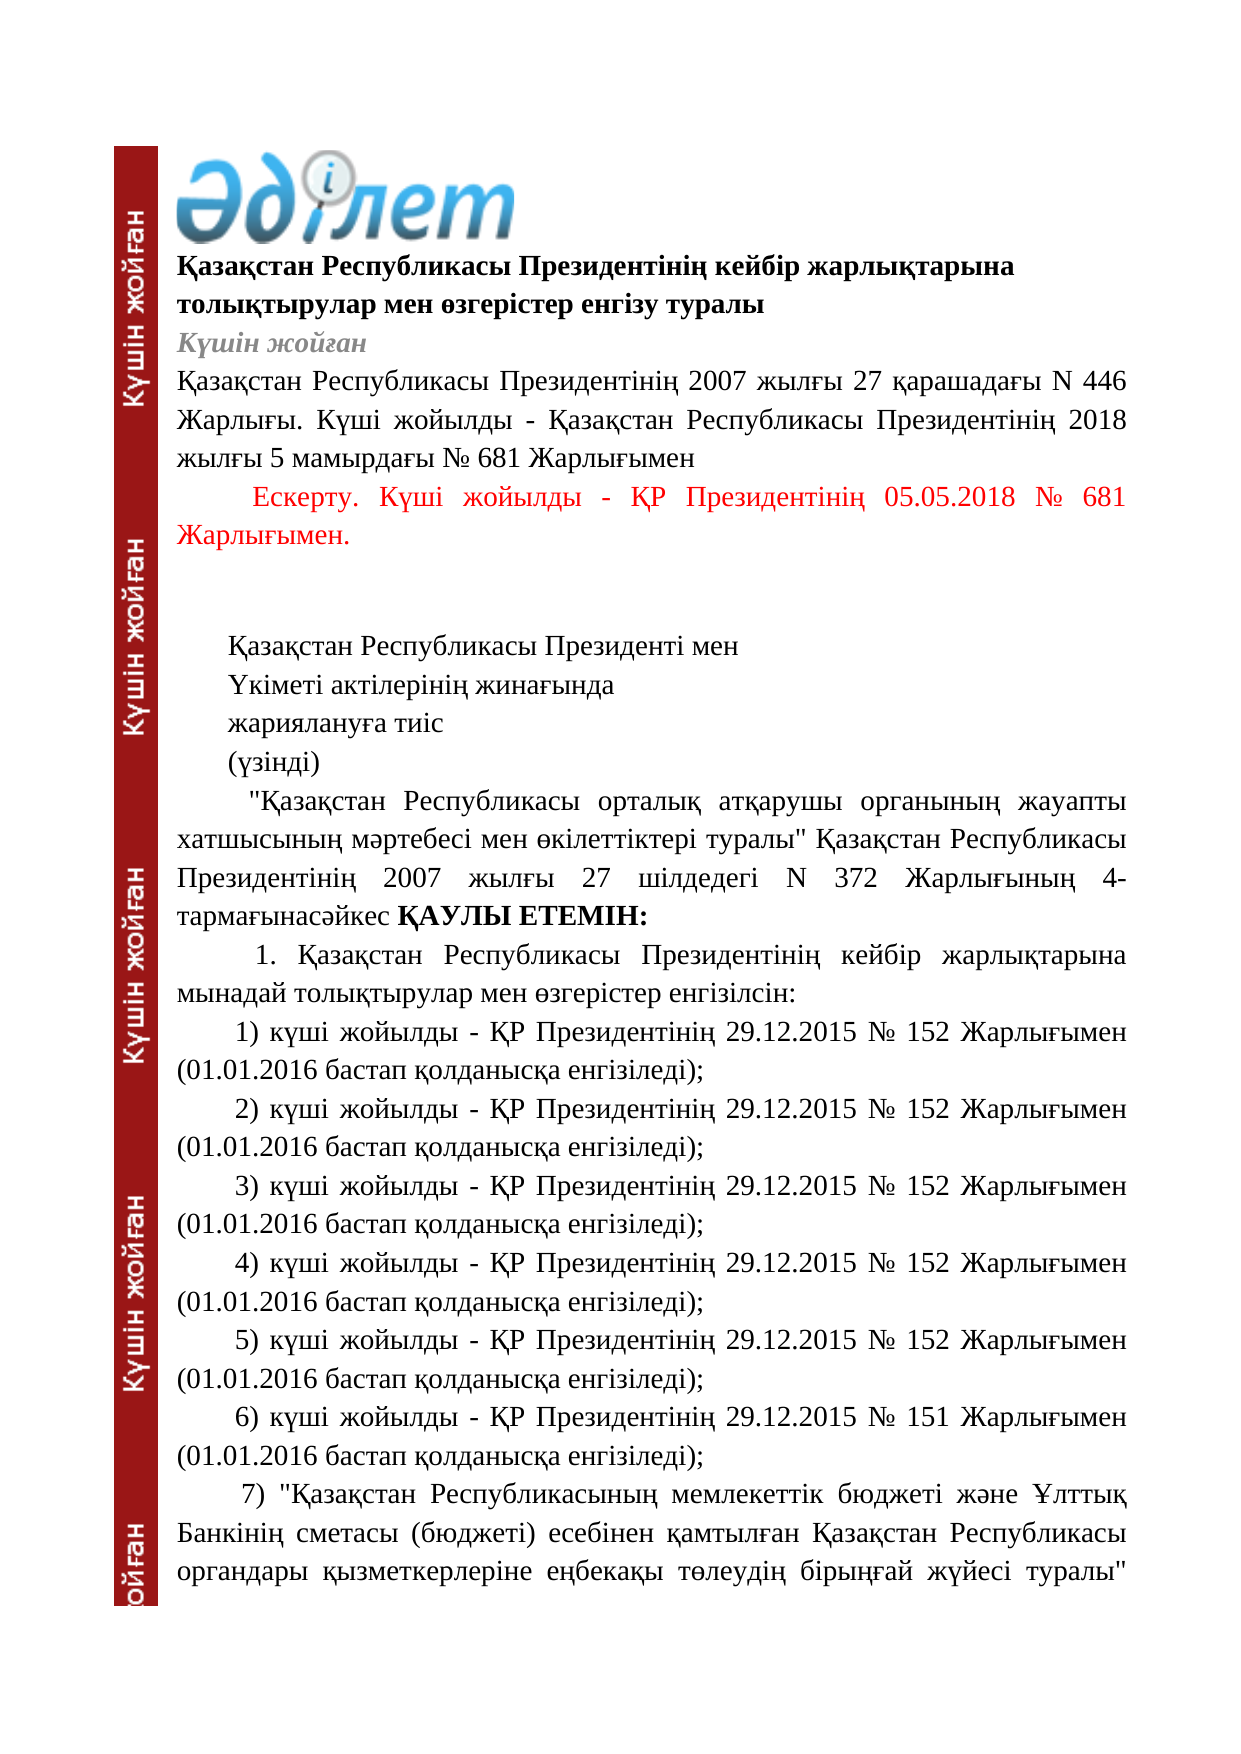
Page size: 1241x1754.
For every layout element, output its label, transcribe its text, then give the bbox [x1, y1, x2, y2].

text 2) күші жойылды - ҚР Президентінің 29.12.2015 № 152 Жарлығымен (01.01.2016 бастап қолданысқа енгізіледі); [112, 1091, 1128, 1163]
text 6) күші жойылды - ҚР Президентінің 29.12.2015 № 151 Жарлығымен (01.01.2016 бастап қолданысқа енгізіледі); [112, 1399, 1128, 1471]
picture [114, 739, 158, 744]
text "Қазақстан Республикасы орталық атқарушы органының жауапты хатшысының мәртебесі мен өкілеттіктері туралы" Қазақстан Республикасы Президентінің 2007 жылғы 27 шілдедегі N 372 Жарлығының 4-тармағынасәйкес ҚАУЛЫ ЕТЕМІН: [112, 783, 1128, 932]
picture [114, 1240, 158, 1245]
text Қазақстан Республикасы Президенті мен [112, 628, 1128, 662]
picture [114, 1587, 158, 1606]
text Күшін жойған [112, 325, 1128, 358]
picture [114, 1394, 158, 1399]
picture [114, 551, 158, 628]
text 1) күші жойылды - ҚР Президентінің 29.12.2015 № 152 Жарлығымен (01.01.2016 бастап қолданысқа енгізіледі); [112, 1014, 1128, 1086]
text Қазақстан Республикасы Президентінің кейбір жарлықтарына толықтырулар мен өзгерістер енгізу туралы [112, 248, 1128, 320]
picture [114, 662, 158, 667]
picture [176, 150, 515, 244]
text 5) күші жойылды - ҚР Президентінің 29.12.2015 № 152 Жарлығымен (01.01.2016 бастап қолданысқа енгізіледі); [112, 1322, 1128, 1394]
picture [114, 320, 158, 325]
picture [114, 932, 158, 937]
text 1. Қазақстан Республикасы Президентінің кейбір жарлықтарына мынадай толықтырулар мен өзгерістер енгізілсін: [112, 937, 1128, 1009]
text жариялануға тиіс [112, 706, 1128, 739]
text Ескерту. Күші жойылды - ҚР Президентінің 05.05.2018 № 681 Жарлығымен. [112, 479, 1128, 551]
picture [114, 778, 158, 783]
picture [114, 1009, 158, 1014]
picture [114, 701, 158, 706]
picture [114, 1471, 158, 1476]
picture [114, 146, 158, 248]
text 4) күші жойылды - ҚР Президентінің 29.12.2015 № 152 Жарлығымен (01.01.2016 бастап қолданысқа енгізіледі); [112, 1245, 1128, 1317]
text (үзінді) [112, 744, 1128, 778]
picture [114, 358, 158, 363]
text Үкіметі актілерінің жинағында [112, 667, 1128, 701]
picture [114, 1163, 158, 1168]
picture [114, 1086, 158, 1091]
picture [114, 1317, 158, 1322]
picture [114, 474, 158, 479]
text 3) күші жойылды - ҚР Президентінің 29.12.2015 № 152 Жарлығымен (01.01.2016 бастап қолданысқа енгізіледі); [112, 1168, 1128, 1240]
text Қазақстан Республикасы Президентінің 2007 жылғы 27 қарашадағы N 446 Жарлығы. Күші жойылды - Қазақстан Республикасы Президентінің 2018 жылғы 5 мамырдағы № 681 Жарлығымен [112, 363, 1128, 474]
